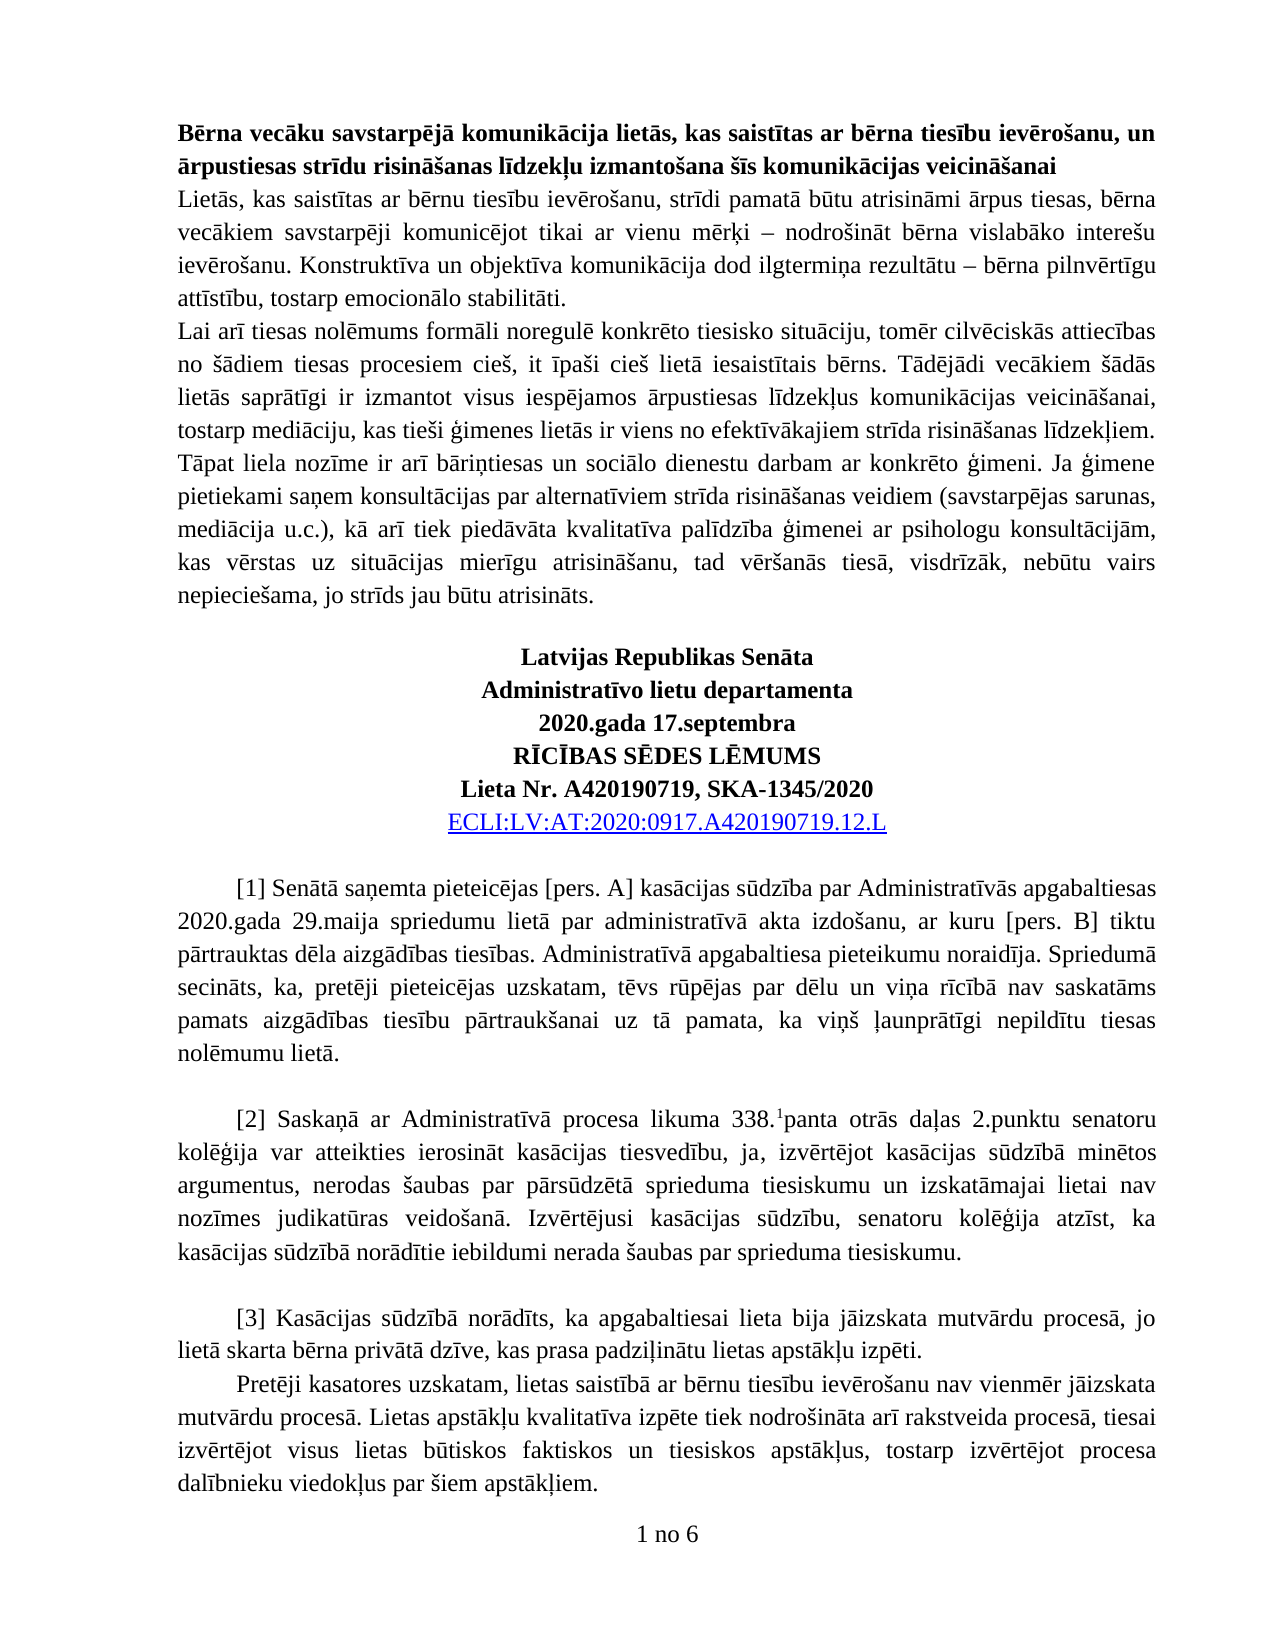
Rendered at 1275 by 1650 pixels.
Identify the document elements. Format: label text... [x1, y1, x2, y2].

text Bērna vecāku savstarpējā komunikācija lietās, kas saistītas ar bērna tiesību ievērošanu, un ārpustiesas strīdu risināšanas līdzekļu izmantošana šīs komunikācijas veicināšanai [177, 118, 1157, 180]
text RĪCĪBAS SĒDES LĒMUMS [177, 741, 1157, 770]
text Administratīvo lietu departamenta [177, 675, 1157, 704]
text 2020.gada 17.septembra [177, 708, 1157, 737]
text Latvijas Republikas Senāta [177, 642, 1157, 671]
text Lai arī tiesas nolēmums formāli noregulē konkrēto tiesisko situāciju, tomēr cilvēciskās attiecības no šādiem tiesas procesiem cieš, it īpaši cieš lietā iesaistītais bērns. Tādējādi vecākiem šādās lietās saprātīgi ir izmantot visus iespējamos ārpustiesas līdzekļus komunikācijas veicināšanai, tostarp mediāciju, kas tieši ģimenes lietās ir viens no efektīvākajiem strīda risināšanas līdzekļiem. Tāpat liela nozīme ir arī bāriņtiesas un sociālo dienestu darbam ar konkrēto ģimeni. Ja ģimene pietiekami saņem konsultācijas par alternatīviem strīda risināšanas veidiem (savstarpējas sarunas, mediācija u.c.), kā arī tiek piedāvāta kvalitatīva palīdzība ģimenei ar psihologu konsultācijām, kas vērstas uz situācijas mierīgu atrisināšanu, tad vēršanās tiesā, visdrīzāk, nebūtu vairs nepieciešama, jo strīds jau būtu atrisināts. [177, 316, 1157, 609]
text ECLI:LV:AT:2020:0917.A420190719.12.L [177, 807, 1157, 836]
text [1] Senātā saņemta pieteicējas [pers. A] kasācijas sūdzība par Administratīvās apgabaltiesas 2020.gada 29.maija spriedumu lietā par administratīvā akta izdošanu, ar kuru [pers. B] tiktu pārtrauktas dēla aizgādības tiesības. Administratīvā apgabaltiesa pieteikumu noraidīja. Spriedumā secināts, ka, pretēji pieteicējas uzskatam, tēvs rūpējas par dēlu un viņa rīcībā nav saskatāms pamats aizgādības tiesību pārtraukšanai uz tā pamata, ka viņš ļaunprātīgi nepildītu tiesas nolēmumu lietā. [177, 873, 1157, 1067]
text Pretēji kasatores uzskatam, lietas saistībā ar bērnu tiesību ievērošanu nav vienmēr jāizskata mutvārdu procesā. Lietas apstākļu kvalitatīva izpēte tiek nodrošināta arī rakstveida procesā, tiesai izvērtējot visus lietas būtiskos faktiskos un tiesiskos apstākļus, tostarp izvērtējot procesa dalībnieku viedokļus par šiem apstākļiem. [177, 1369, 1157, 1496]
text [2] Saskaņā ar Administratīvā procesa likuma 338.1panta otrās daļas 2.punktu senatoru kolēģija var atteikties ierosināt kasācijas tiesvedību, ja, izvērtējot kasācijas sūdzībā minētos argumentus, nerodas šaubas par pārsūdzētā sprieduma tiesiskumu un izskatāmajai lietai nav nozīmes judikatūras veidošanā. Izvērtējusi kasācijas sūdzību, senatoru kolēģija atzīst, ka kasācijas sūdzībā norādītie iebildumi nerada šaubas par sprieduma tiesiskumu. [177, 1104, 1157, 1265]
text Lieta Nr. A420190719, SKA-1345/2020 [177, 774, 1157, 803]
text [3] Kasācijas sūdzībā norādīts, ka apgabaltiesai lieta bija jāizskata mutvārdu procesā, jo lietā skarta bērna privātā dzīve, kas prasa padziļinātu lietas apstākļu izpēti. [177, 1303, 1157, 1364]
text Lietās, kas saistītas ar bērnu tiesību ievērošanu, strīdi pamatā būtu atrisināmi ārpus tiesas, bērna vecākiem savstarpēji komunicējot tikai ar vienu mērķi – nodrošināt bērna vislabāko interešu ievērošanu. Konstruktīva un objektīva komunikācija dod ilgtermiņa rezultātu – bērna pilnvērtīgu attīstību, tostarp emocionālo stabilitāti. [177, 184, 1157, 312]
